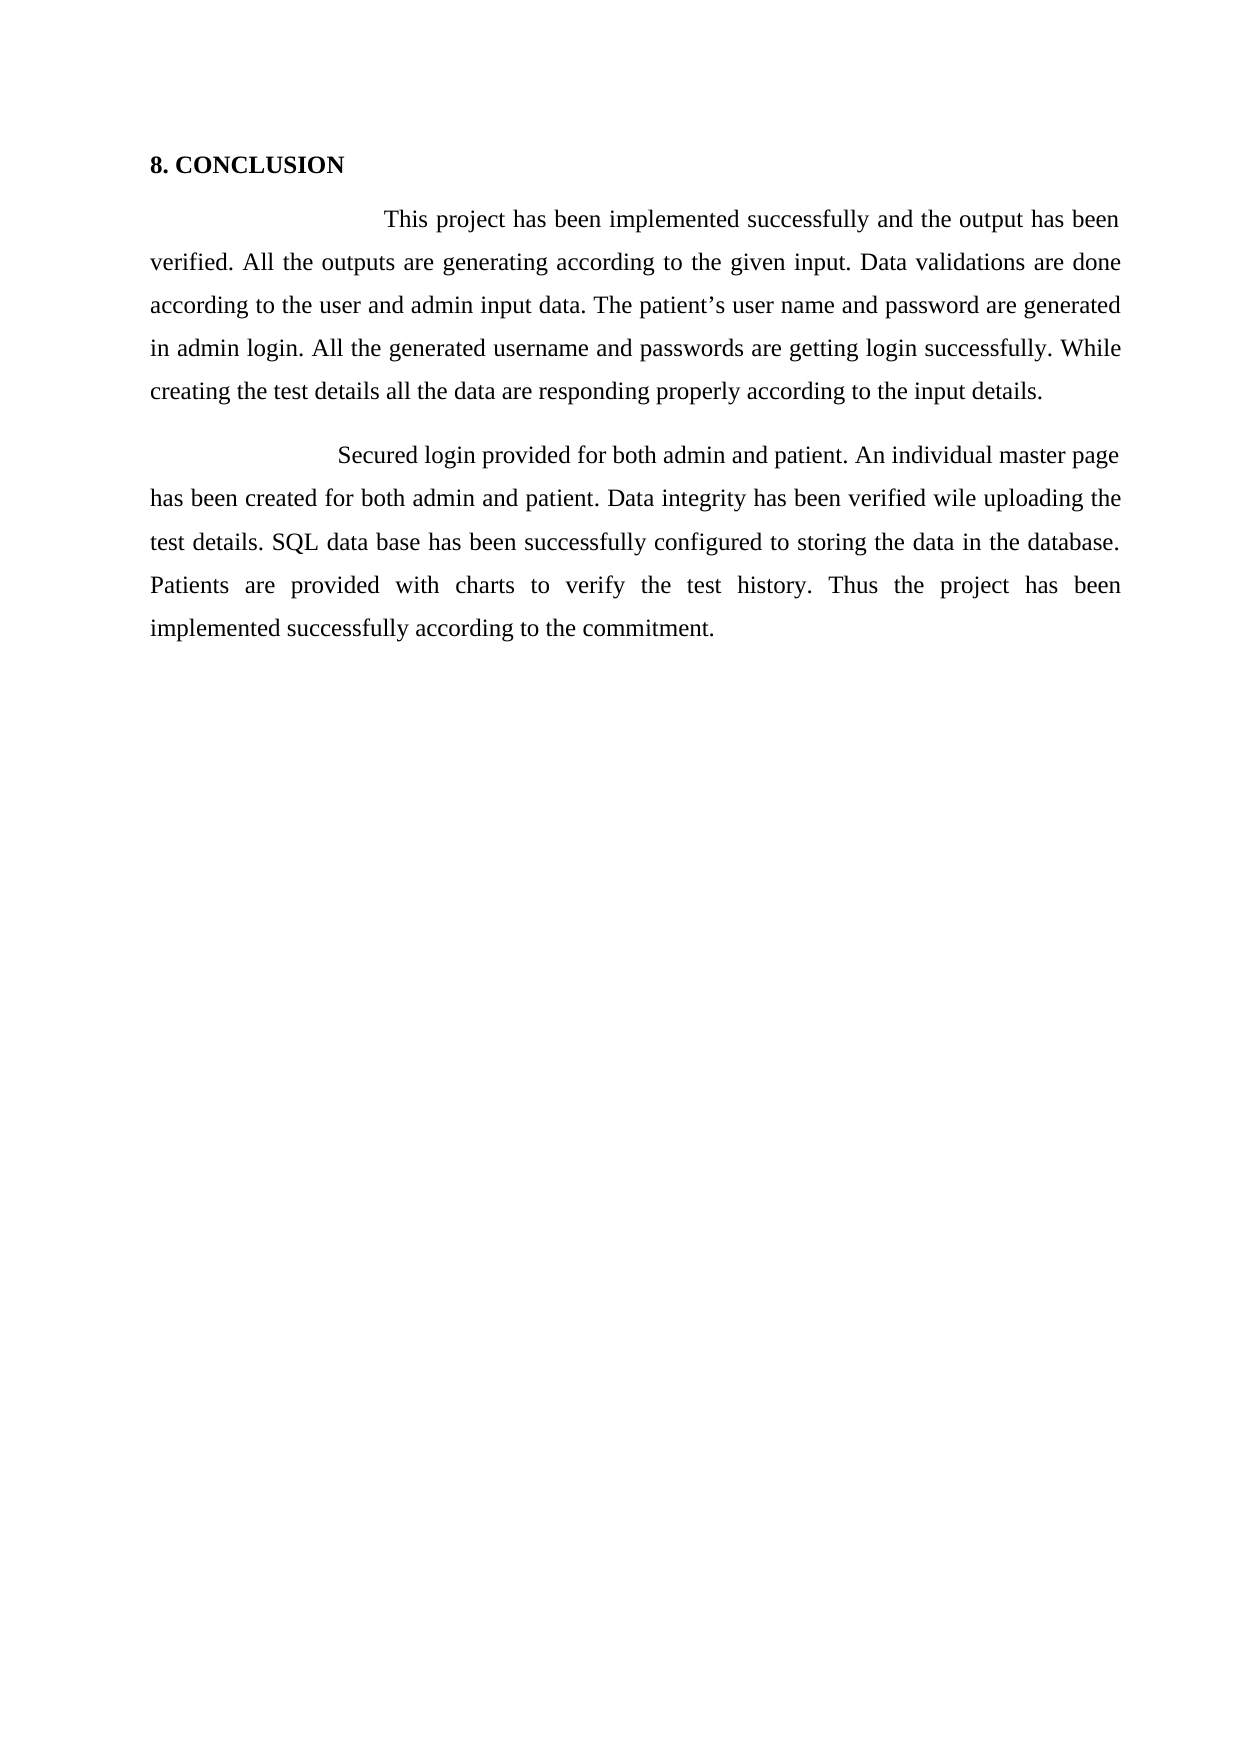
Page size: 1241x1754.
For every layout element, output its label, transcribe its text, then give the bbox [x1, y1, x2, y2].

text 8. CONCLUSION [150, 150, 1122, 179]
text This project has been implemented successfully and the output has been verified. All the outputs are generating according to the given input. Data validations are done according to the user and admin input data. The patient’s user name and password are generated in admin login. All the generated username and passwords are getting login successfully. While creating the test details all the data are responding properly according to the input details. [150, 204, 1122, 405]
text Secured login provided for both admin and patient. An individual master page has been created for both admin and patient. Data integrity has been verified wile uploading the test details. SQL data base has been successfully configured to storing the data in the database. Patients are provided with charts to verify the test history. Thus the project has been implemented successfully according to the commitment. [150, 440, 1122, 642]
